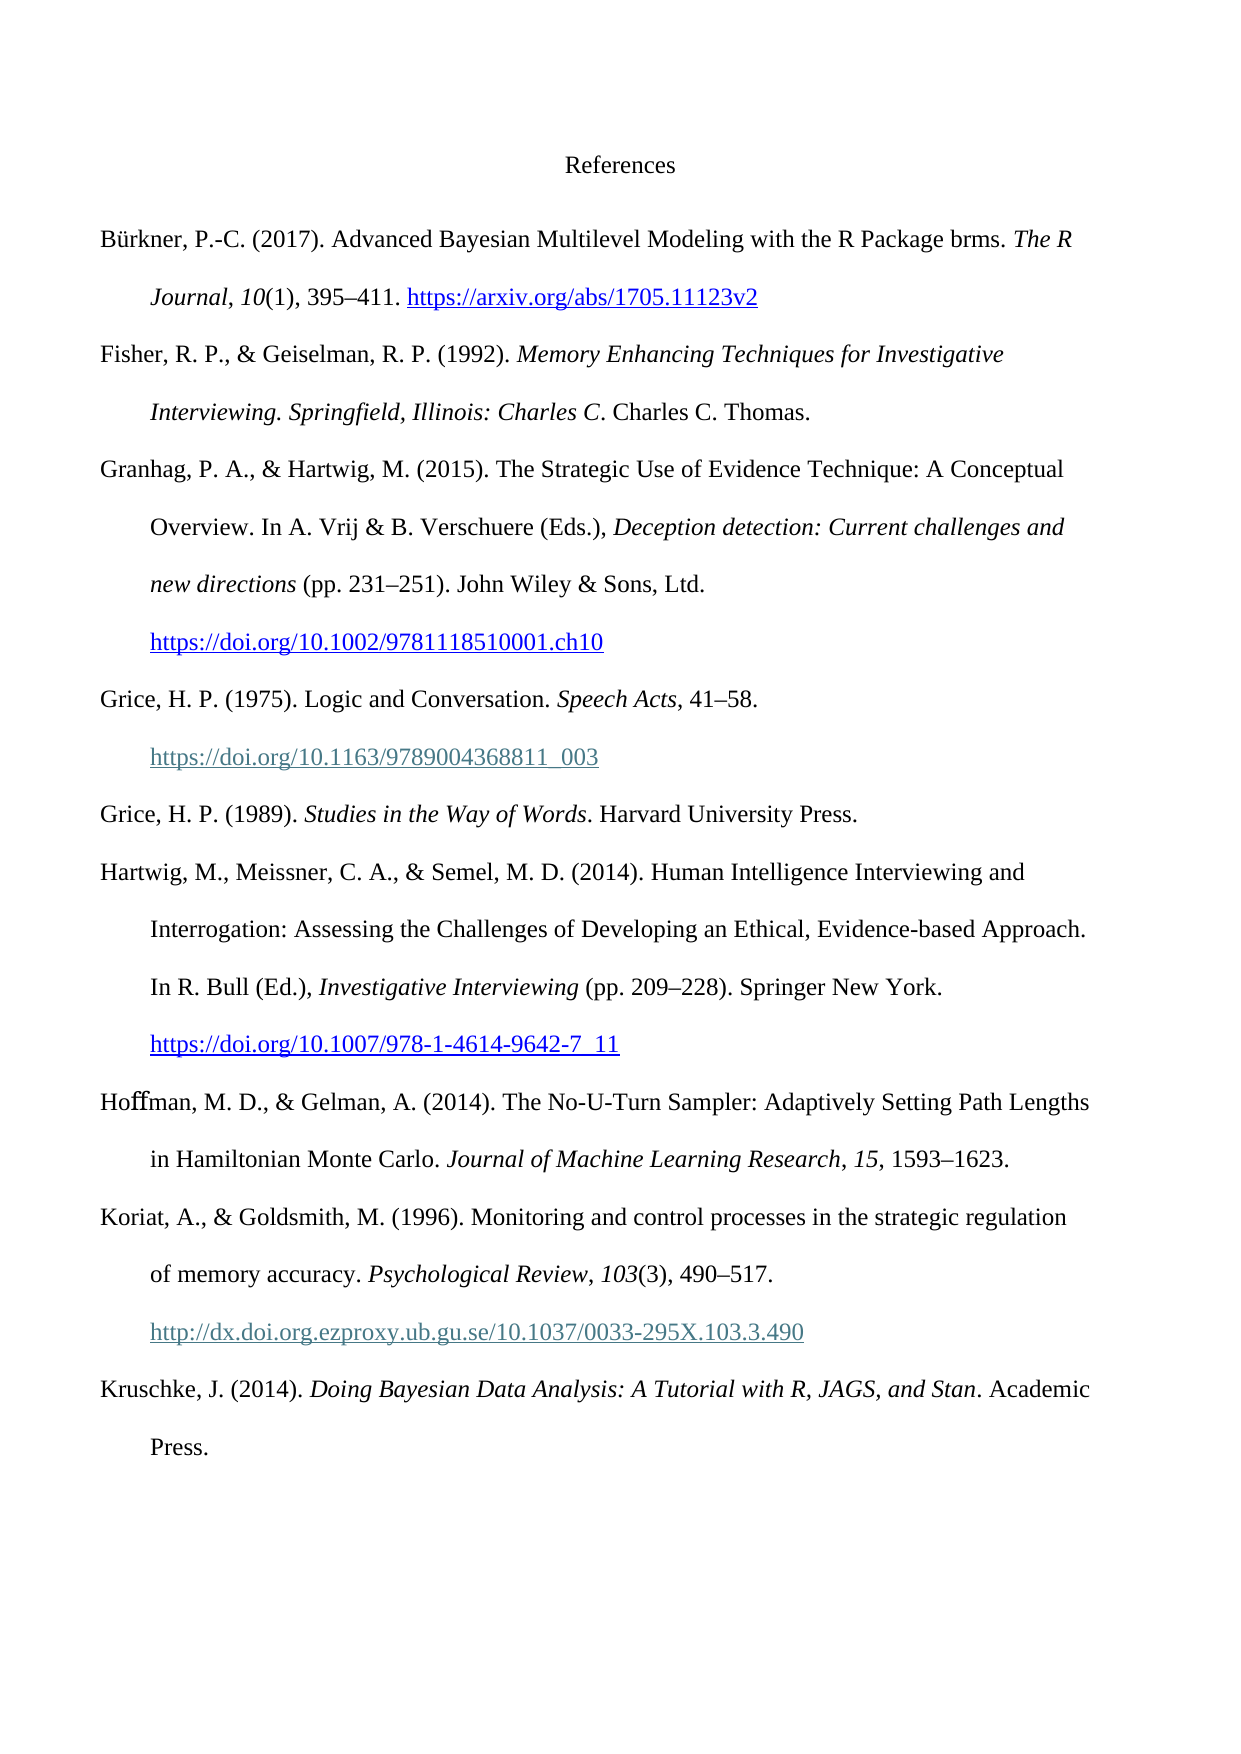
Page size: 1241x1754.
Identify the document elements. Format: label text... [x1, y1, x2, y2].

text Bürkner, P.-C. (2017). Advanced Bayesian Multilevel Modeling with the R Package brms. The R Journal, 10(1), 395–411. https://arxiv.org/abs/1705.11123v2 [100, 224, 1090, 310]
text Grice, H. P. (1989). Studies in the Way of Words. Harvard University Press. [100, 799, 1090, 828]
text Koriat, A., & Goldsmith, M. (1996). Monitoring and control processes in the strategic regulation of memory accuracy. Psychological Review, 103(3), 490–517. http://dx.doi.org.ezproxy.ub.gu.se/10.1037/0033-295X.103.3.490 [100, 1202, 1090, 1345]
text Hartwig, M., Meissner, C. A., & Semel, M. D. (2014). Human Intelligence Interviewing and Interrogation: Assessing the Challenges of Developing an Ethical, Evidence-based Approach. In R. Bull (Ed.), Investigative Interviewing (pp. 209–228). Springer New York. https://doi.org/10.1007/978-1-4614-9642-7_11 [100, 857, 1090, 1058]
text Granhag, P. A., & Hartwig, M. (2015). The Strategic Use of Evidence Technique: A Conceptual Overview. In A. Vrij & B. Verschuere (Eds.), Deception detection: Current challenges and new directions (pp. 231–251). John Wiley & Sons, Ltd. https://doi.org/10.1002/9781118510001.ch10 [100, 454, 1090, 655]
text Hoﬀman, M. D., & Gelman, A. (2014). The No-U-Turn Sampler: Adaptively Setting Path Lengths in Hamiltonian Monte Carlo. Journal of Machine Learning Research, 15, 1593–1623. [100, 1087, 1090, 1173]
text Grice, H. P. (1975). Logic and Conversation. Speech Acts, 41–58. https://doi.org/10.1163/9789004368811_003 [100, 684, 1090, 770]
text Kruschke, J. (2014). Doing Bayesian Data Analysis: A Tutorial with R, JAGS, and Stan. Academic Press. [100, 1374, 1090, 1460]
text Fisher, R. P., & Geiselman, R. P. (1992). Memory Enhancing Techniques for Investigative Interviewing. Springfield, Illinois: Charles C. Charles C. Thomas. [100, 339, 1090, 425]
text References [150, 150, 1090, 179]
